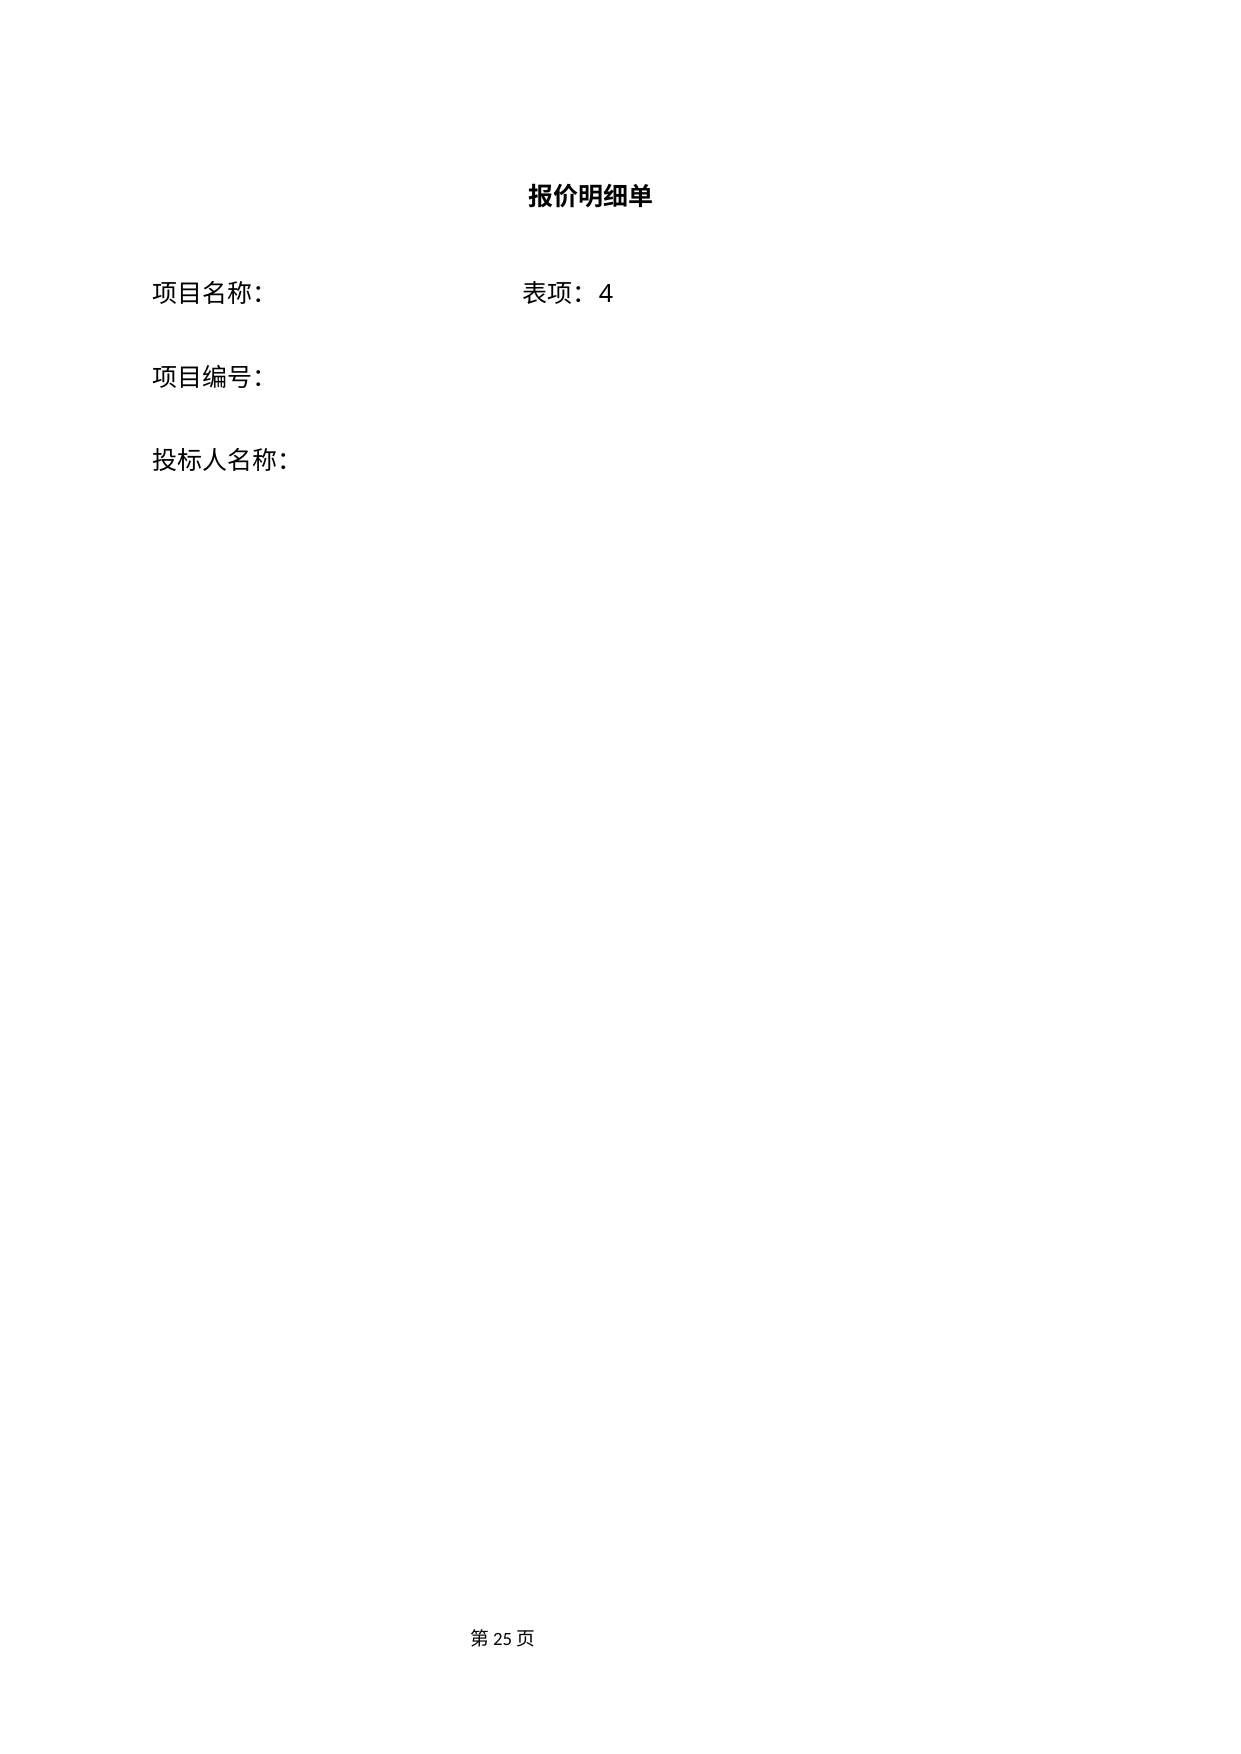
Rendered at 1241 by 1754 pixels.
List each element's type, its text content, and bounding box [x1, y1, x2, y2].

text 投标人名称： [152, 426, 1088, 491]
text 项目编号： [152, 343, 1088, 408]
text 报价明细单 项目名称： 表项：4 [152, 162, 1088, 324]
